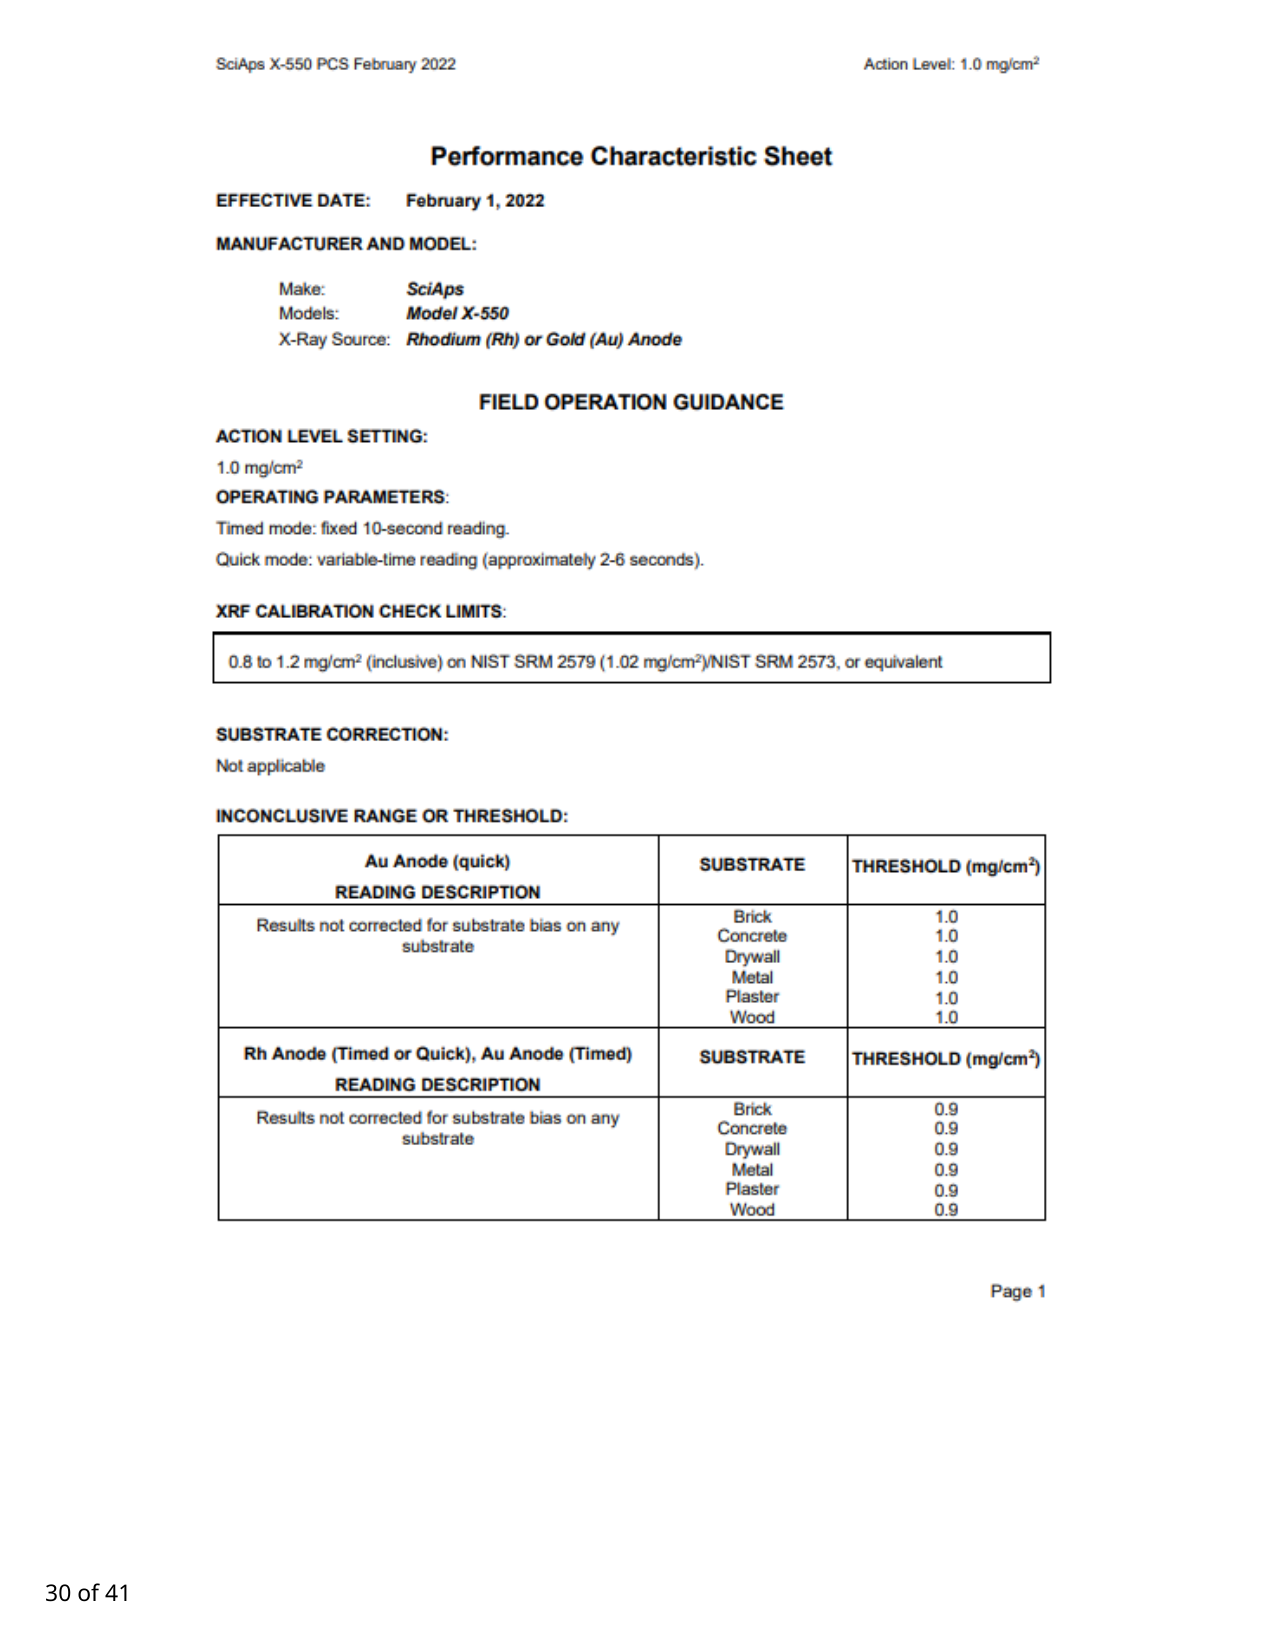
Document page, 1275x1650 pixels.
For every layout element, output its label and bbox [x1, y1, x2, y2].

picture [206, 45, 1069, 1308]
